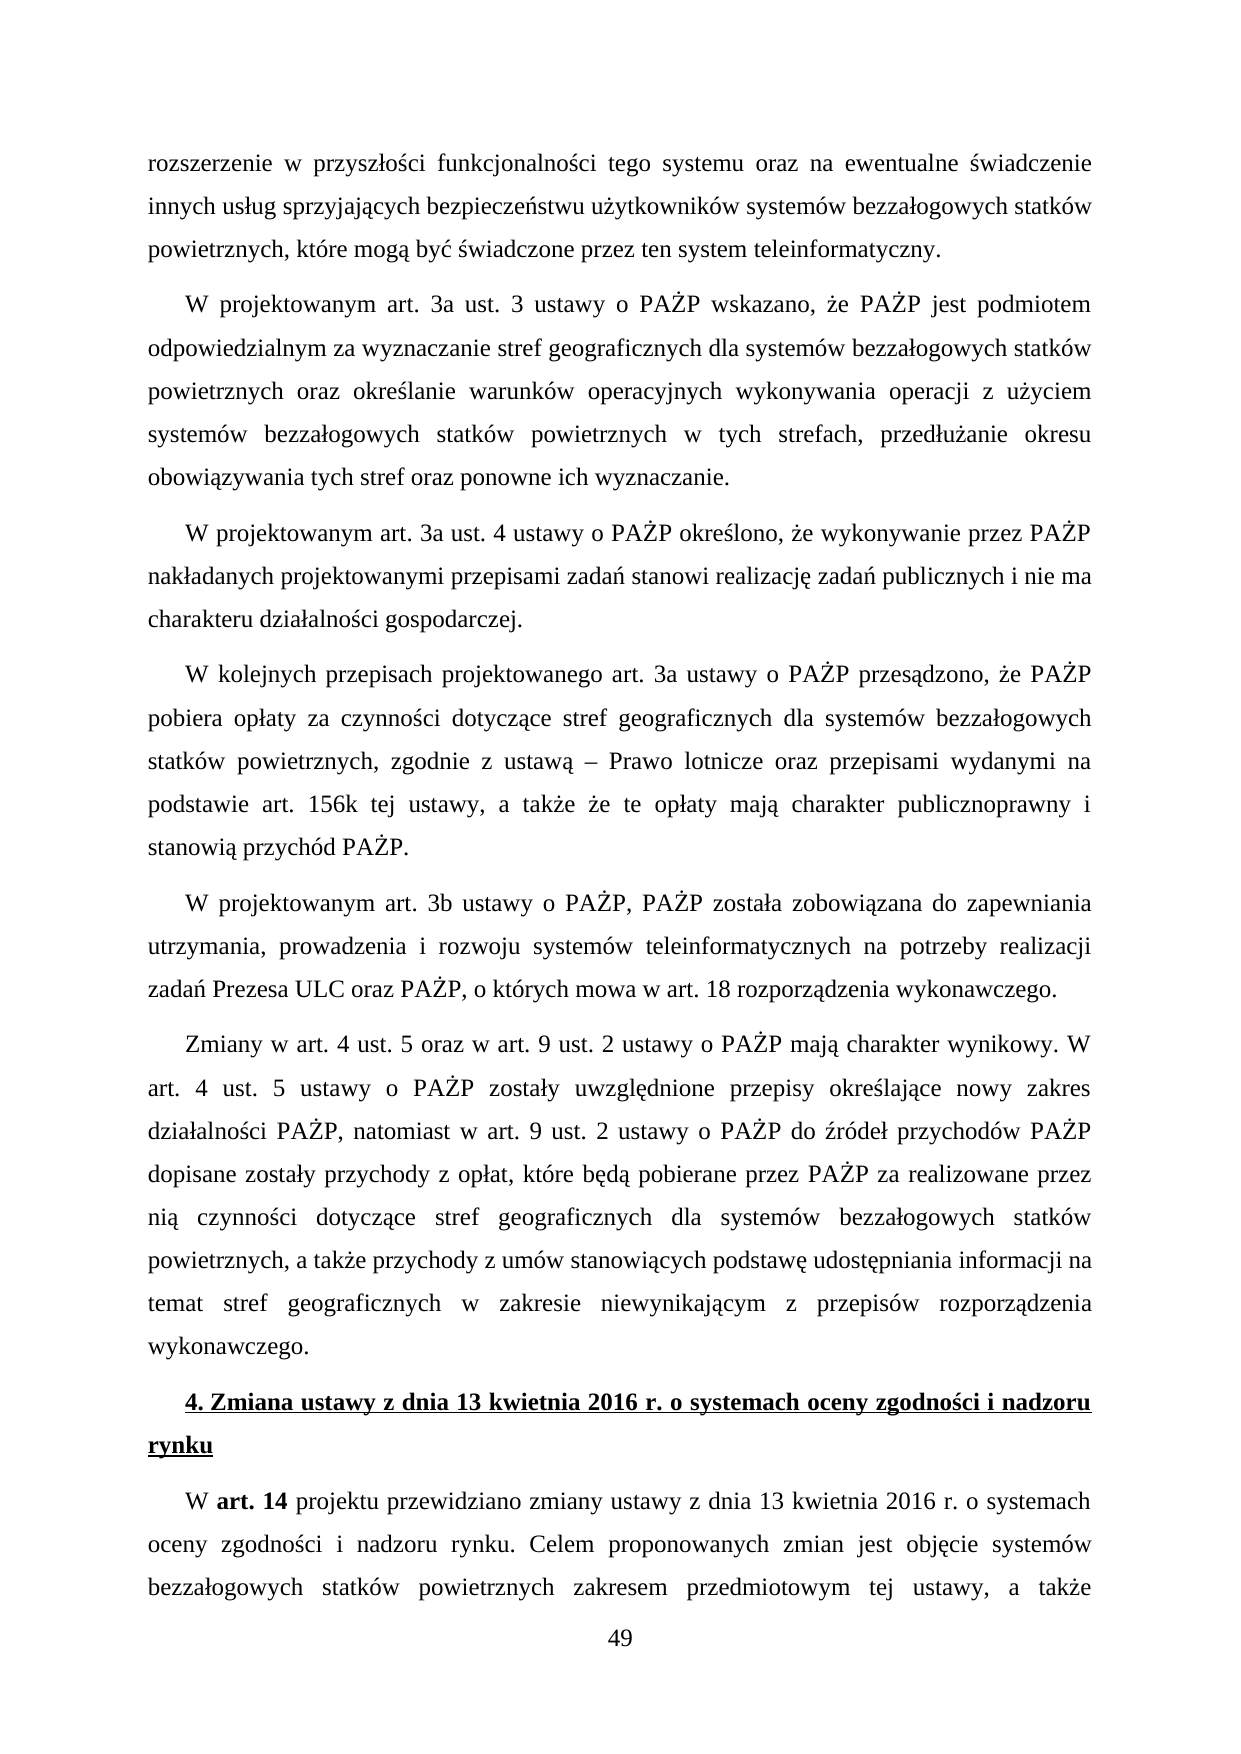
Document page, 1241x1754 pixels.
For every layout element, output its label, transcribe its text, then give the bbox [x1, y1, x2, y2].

text Zmiany w art. 4 ust. 5 oraz w art. 9 ust. 2 ustawy o PAŻP mają charakter wynikowy. W art. 4 ust. 5 ustawy o PAŻP zostały uwzględnione przepisy określające nowy zakres działalności PAŻP, natomiast w art. 9 ust. 2 ustawy o PAŻP do źródeł przychodów PAŻP dopisane zostały przychody z opłat, które będą pobierane przez PAŻP za realizowane przez nią czynności dotyczące stref geograficznych dla systemów bezzałogowych statków powietrznych, a także przychody z umów stanowiących podstawę udostępniania informacji na temat stref geograficznych w zakresie niewynikającym z przepisów rozporządzenia wykonawczego. [148, 1029, 1092, 1360]
text 4. Zmiana ustawy z dnia 13 kwietnia 2016 r. o systemach oceny zgodności i nadzoru rynku [148, 1387, 1092, 1459]
text W projektowanym art. 3b ustawy o PAŻP, PAŻP została zobowiązana do zapewniania utrzymania, prowadzenia i rozwoju systemów teleinformatycznych na potrzeby realizacji zadań Prezesa ULC oraz PAŻP, o których mowa w art. 18 rozporządzenia wykonawczego. [148, 888, 1092, 1003]
text W projektowanym art. 3a ust. 3 ustawy o PAŻP wskazano, że PAŻP jest podmiotem odpowiedzialnym za wyznaczanie stref geograficznych dla systemów bezzałogowych statków powietrznych oraz określanie warunków operacyjnych wykonywania operacji z użyciem systemów bezzałogowych statków powietrznych w tych strefach, przedłużanie okresu obowiązywania tych stref oraz ponowne ich wyznaczanie. [148, 289, 1092, 491]
text W kolejnych przepisach projektowanego art. 3a ustawy o PAŻP przesądzono, że PAŻP pobiera opłaty za czynności dotyczące stref geograficznych dla systemów bezzałogowych statków powietrznych, zgodnie z ustawą – Prawo lotnicze oraz przepisami wydanymi na podstawie art. 156k tej ustawy, a także że te opłaty mają charakter publicznoprawny i stanowią przychód PAŻP. [148, 659, 1092, 861]
text W projektowanym art. 3a ust. 4 ustawy o PAŻP określono, że wykonywanie przez PAŻP nakładanych projektowanymi przepisami zadań stanowi realizację zadań publicznych i nie ma charakteru działalności gospodarczej. [148, 518, 1092, 633]
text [148, 148, 1092, 263]
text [148, 1486, 1092, 1601]
